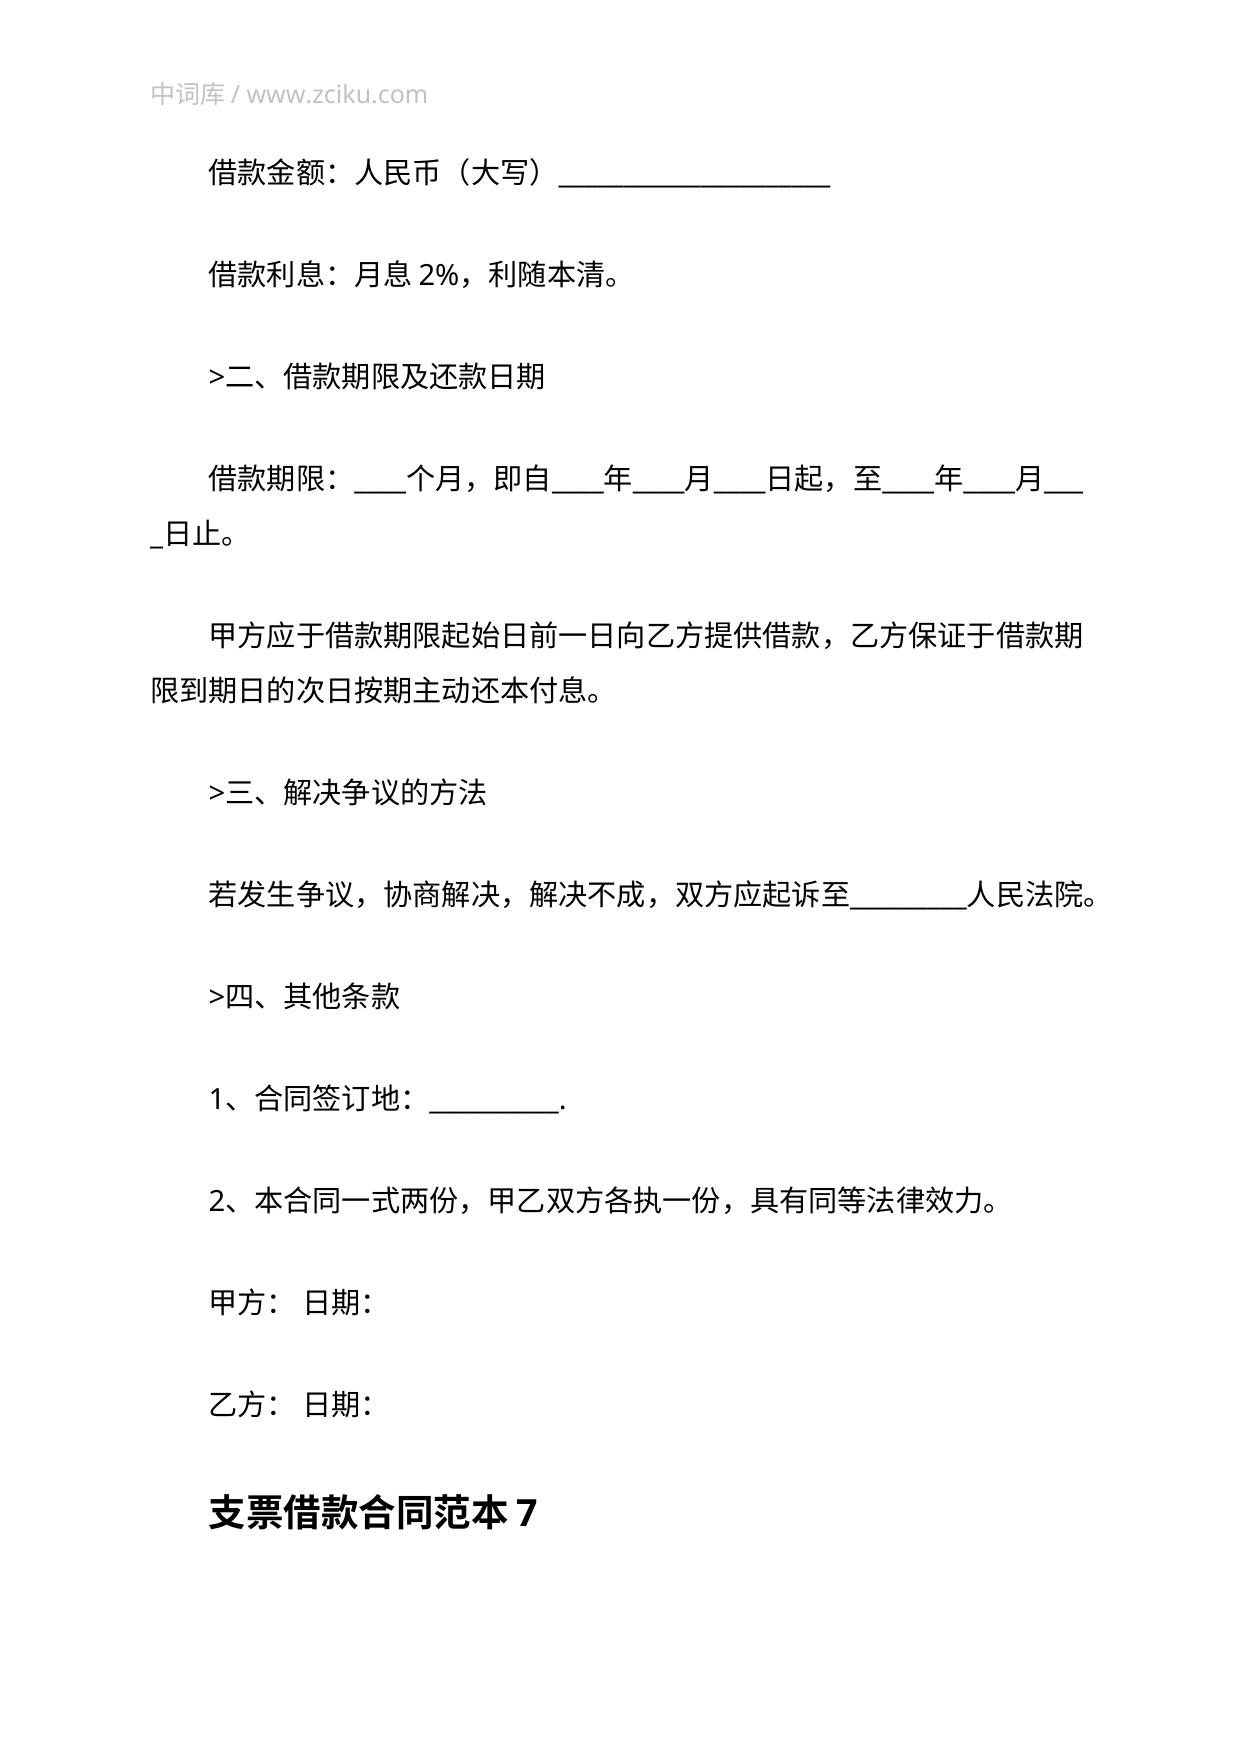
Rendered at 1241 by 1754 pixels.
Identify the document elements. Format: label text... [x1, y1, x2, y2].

text 支票借款合同范本7 [150, 1483, 1090, 1537]
text 甲方： 日期： [150, 1279, 1090, 1322]
text 2、本合同一式两份，甲乙双方各执一份，具有同等法律效力。 [150, 1177, 1090, 1220]
text 借款利息：月息2%，利随本清。 [150, 252, 1090, 294]
text 借款期限：____个月，即自____年____月____日起，至____年____月____日止。 [150, 456, 1090, 553]
text 借款金额：人民币（大写）_____________________ [150, 150, 1090, 192]
text >二、借款期限及还款日期 [150, 354, 1090, 396]
text >三、解决争议的方法 [150, 769, 1090, 812]
text 甲方应于借款期限起始日前一日向乙方提供借款，乙方保证于借款期限到期日的次日按期主动还本付息。 [150, 613, 1090, 710]
text 1、合同签订地：__________. [150, 1076, 1090, 1118]
text 若发生争议，协商解决，解决不成，双方应起诉至_________人民法院。 [150, 872, 1090, 914]
text >四、其他条款 [150, 973, 1090, 1016]
text 乙方： 日期： [150, 1381, 1090, 1423]
